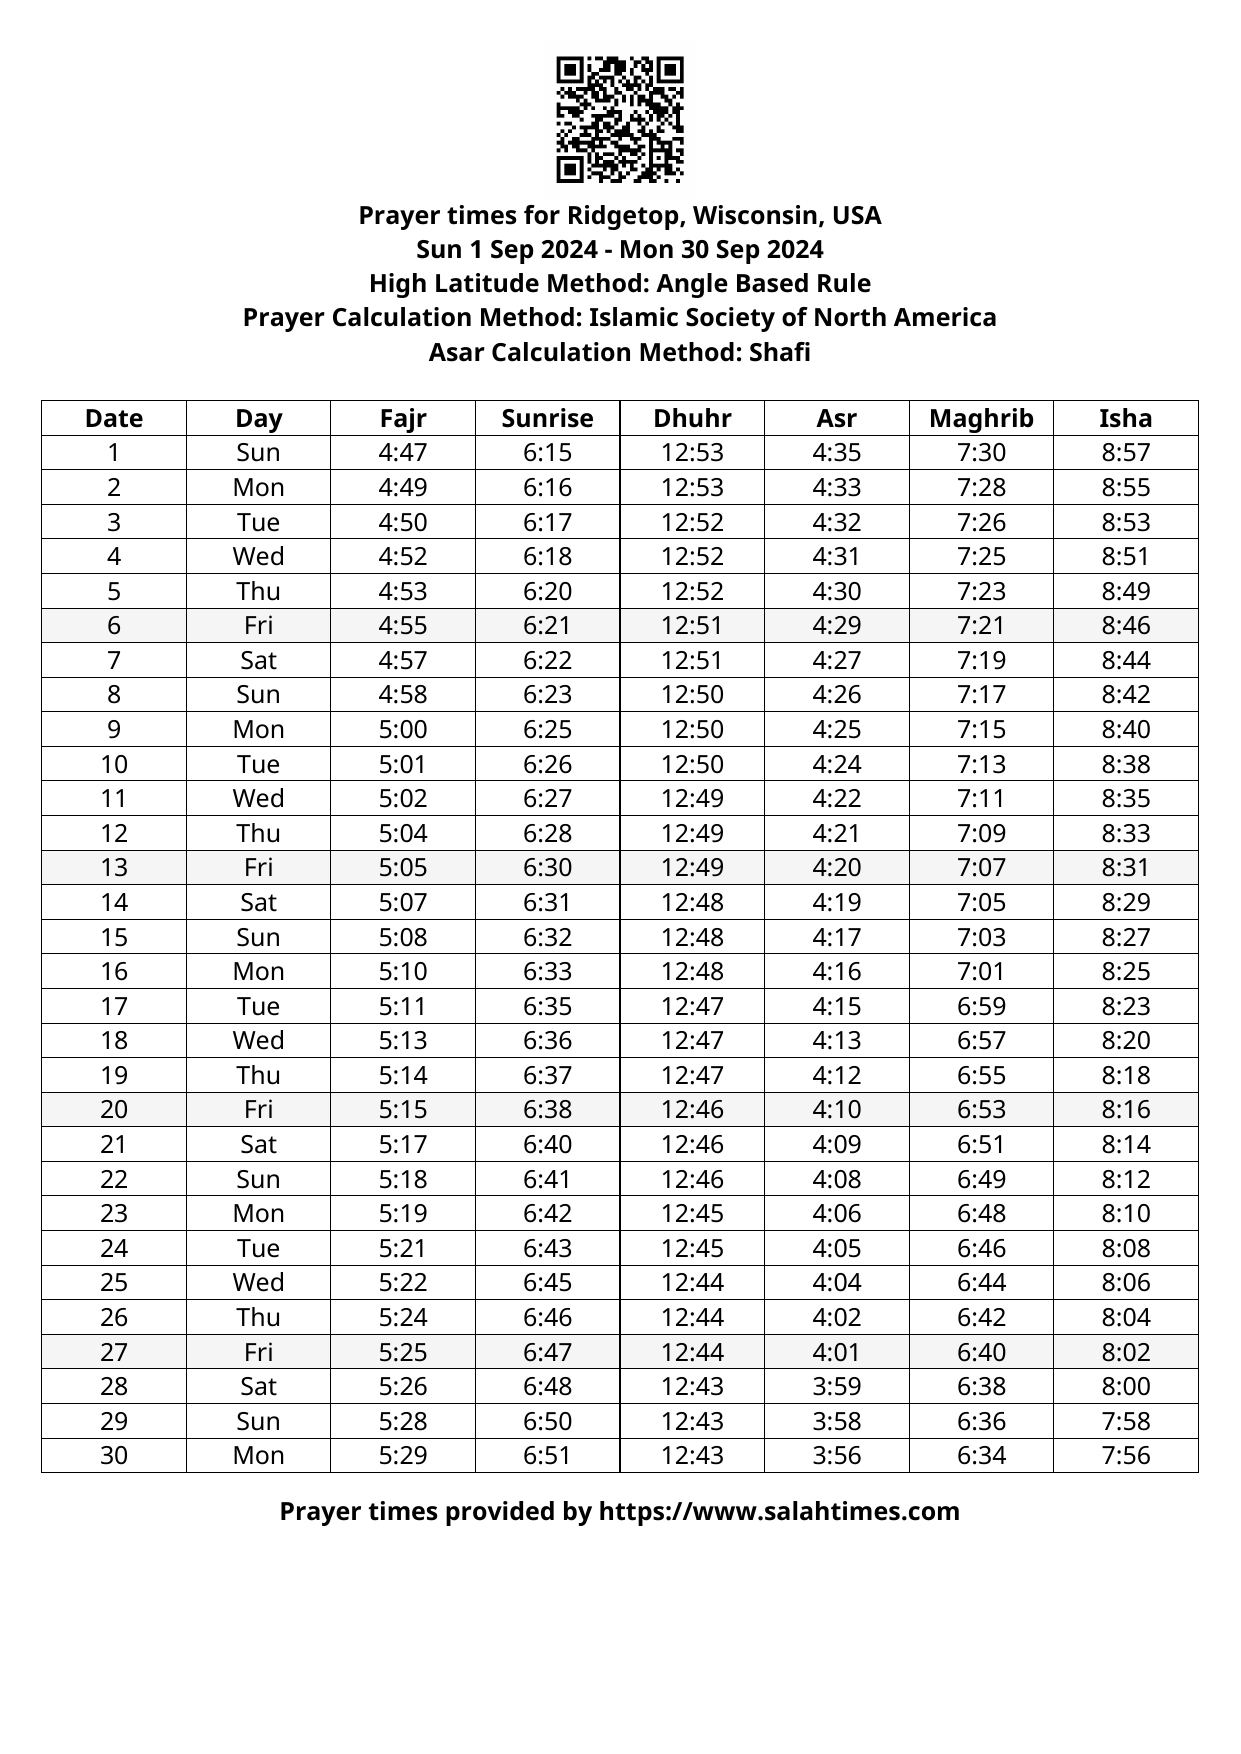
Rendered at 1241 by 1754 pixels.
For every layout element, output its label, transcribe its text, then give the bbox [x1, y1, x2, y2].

table_cell 6:42 [476, 1196, 619, 1230]
table_cell 30 [42, 1439, 186, 1472]
table_cell 8:02 [1054, 1335, 1198, 1368]
picture [542, 41, 699, 198]
table_cell 4:57 [331, 643, 475, 677]
table_cell 12:50 [621, 712, 764, 746]
table_cell 5:29 [331, 1439, 475, 1472]
table_cell 22 [42, 1162, 186, 1195]
table_cell 4:58 [331, 678, 475, 711]
table_cell 28 [42, 1369, 186, 1403]
table_cell Sun [187, 1162, 330, 1195]
table_cell 8:33 [1054, 816, 1198, 849]
table_cell 5:05 [331, 851, 475, 884]
table_cell 8:42 [1054, 678, 1198, 711]
table_cell 8:49 [1054, 574, 1198, 607]
table_cell 4:17 [765, 920, 909, 953]
table_cell 9 [42, 712, 186, 746]
table_cell 4:16 [765, 954, 909, 988]
table_cell Sat [187, 1369, 330, 1403]
table_header Day [187, 401, 330, 434]
table_cell 5:13 [331, 1024, 475, 1057]
table_cell 7:15 [910, 712, 1053, 746]
table_cell 8:44 [1054, 643, 1198, 677]
table_cell 4:04 [765, 1266, 909, 1299]
table_cell 12 [42, 816, 186, 849]
table_cell 6:23 [476, 678, 619, 711]
table_cell 6:20 [476, 574, 619, 607]
table_cell 12:46 [621, 1162, 764, 1195]
table_cell 4:27 [765, 643, 909, 677]
table_cell Sun [187, 678, 330, 711]
table_cell 7:26 [910, 505, 1053, 538]
table_cell 8:16 [1054, 1093, 1198, 1126]
table_header Asr [765, 401, 909, 434]
table_cell 6:41 [476, 1162, 619, 1195]
table_cell 6:17 [476, 505, 619, 538]
table_cell Tue [187, 1231, 330, 1264]
table_cell 8:46 [1054, 609, 1198, 642]
table_cell 3 [42, 505, 186, 538]
table_cell 6:30 [476, 851, 619, 884]
table_cell Sat [187, 885, 330, 919]
table_cell 5:26 [331, 1369, 475, 1403]
table_cell 12:51 [621, 609, 764, 642]
table_cell 3:56 [765, 1439, 909, 1472]
table_header Sunrise [476, 401, 619, 434]
table_cell 6:45 [476, 1266, 619, 1299]
table_cell 12:47 [621, 989, 764, 1022]
table_cell 8:27 [1054, 920, 1198, 953]
table_cell 8:40 [1054, 712, 1198, 746]
table_cell 4:53 [331, 574, 475, 607]
table_cell 6:38 [476, 1093, 619, 1126]
text Prayer times for Ridgetop, Wisconsin, USA [42, 198, 1198, 232]
table_cell 8:12 [1054, 1162, 1198, 1195]
table_cell 7:05 [910, 885, 1053, 919]
table_cell 8:08 [1054, 1231, 1198, 1264]
table_cell 5:00 [331, 712, 475, 746]
table_cell 5:28 [331, 1404, 475, 1437]
table_cell 7:21 [910, 609, 1053, 642]
table_cell 12:49 [621, 781, 764, 815]
table_cell 12:43 [621, 1369, 764, 1403]
table_cell 6:44 [910, 1266, 1053, 1299]
table_cell Sun [187, 436, 330, 469]
table_cell 5:21 [331, 1231, 475, 1264]
table_cell 6:36 [910, 1404, 1053, 1437]
table_cell 6:43 [476, 1231, 619, 1264]
table_cell 12:52 [621, 539, 764, 573]
table_cell 2 [42, 470, 186, 504]
table_cell 4:05 [765, 1231, 909, 1264]
table_cell 4:12 [765, 1058, 909, 1092]
table_cell 4:33 [765, 470, 909, 504]
table_cell 6:18 [476, 539, 619, 573]
table_cell 6:55 [910, 1058, 1053, 1092]
table_cell 6:46 [476, 1300, 619, 1334]
table_cell 12:53 [621, 436, 764, 469]
table_cell Mon [187, 712, 330, 746]
table_header Maghrib [910, 401, 1053, 434]
table_cell 6:34 [910, 1439, 1053, 1472]
table_cell 7:58 [1054, 1404, 1198, 1437]
table_cell Mon [187, 1439, 330, 1472]
table_cell 4:06 [765, 1196, 909, 1230]
table_cell 8:25 [1054, 954, 1198, 988]
table_cell 8:23 [1054, 989, 1198, 1022]
table_cell 4:49 [331, 470, 475, 504]
table_cell 5:24 [331, 1300, 475, 1334]
table_cell 6:42 [910, 1300, 1053, 1334]
table_cell Wed [187, 1024, 330, 1057]
table_cell 12:48 [621, 885, 764, 919]
table_cell 4:50 [331, 505, 475, 538]
table_cell 6:53 [910, 1093, 1053, 1126]
table_cell 6:40 [476, 1127, 619, 1161]
table_cell 12:43 [621, 1439, 764, 1472]
table_cell 4:35 [765, 436, 909, 469]
table_cell 8:53 [1054, 505, 1198, 538]
table_header Date [42, 401, 186, 434]
table_cell 14 [42, 885, 186, 919]
table_header Dhuhr [621, 401, 764, 434]
text Prayer Calculation Method: Islamic Society of North America [42, 300, 1198, 334]
table_cell 5:14 [331, 1058, 475, 1092]
table_cell 12:50 [621, 678, 764, 711]
table_cell 12:49 [621, 851, 764, 884]
table_cell Thu [187, 816, 330, 849]
table_cell 7:28 [910, 470, 1053, 504]
table_cell 6:15 [476, 436, 619, 469]
table_cell 12:45 [621, 1231, 764, 1264]
table_cell Thu [187, 1058, 330, 1092]
table_cell 5:08 [331, 920, 475, 953]
table_cell 6:51 [476, 1439, 619, 1472]
table_cell 6:16 [476, 470, 619, 504]
table_cell 12:44 [621, 1335, 764, 1368]
table_cell 8:20 [1054, 1024, 1198, 1057]
table_cell 12:47 [621, 1024, 764, 1057]
table_cell 12:45 [621, 1196, 764, 1230]
table_cell 12:43 [621, 1404, 764, 1437]
table_cell 12:44 [621, 1300, 764, 1334]
table_cell 6 [42, 609, 186, 642]
table_cell 6:48 [910, 1196, 1053, 1230]
table_cell 4:13 [765, 1024, 909, 1057]
table_cell 27 [42, 1335, 186, 1368]
table_cell 7:17 [910, 678, 1053, 711]
table_cell 6:37 [476, 1058, 619, 1092]
text High Latitude Method: Angle Based Rule [42, 266, 1198, 300]
table_cell 1 [42, 436, 186, 469]
table_cell 17 [42, 989, 186, 1022]
table_cell 7:56 [1054, 1439, 1198, 1472]
table_cell 18 [42, 1024, 186, 1057]
table_cell 3:59 [765, 1369, 909, 1403]
table_cell 12:50 [621, 747, 764, 780]
table_cell 19 [42, 1058, 186, 1092]
table_cell Fri [187, 851, 330, 884]
table_header Fajr [331, 401, 475, 434]
table_cell 10 [42, 747, 186, 780]
table_cell 4:26 [765, 678, 909, 711]
table_cell 8:35 [1054, 781, 1198, 815]
table_cell 7:01 [910, 954, 1053, 988]
table_cell 4:52 [331, 539, 475, 573]
table_cell 8:06 [1054, 1266, 1198, 1299]
table_cell Sun [187, 920, 330, 953]
table_cell 6:27 [476, 781, 619, 815]
table_cell 6:57 [910, 1024, 1053, 1057]
table_cell Mon [187, 470, 330, 504]
table_cell 5:04 [331, 816, 475, 849]
table_cell 21 [42, 1127, 186, 1161]
table_cell Tue [187, 989, 330, 1022]
table_cell Fri [187, 609, 330, 642]
table_cell 12:48 [621, 920, 764, 953]
table_cell 12:46 [621, 1127, 764, 1161]
table_cell 6:38 [910, 1369, 1053, 1403]
table_cell 8:29 [1054, 885, 1198, 919]
table_cell 8:18 [1054, 1058, 1198, 1092]
table_cell 5:15 [331, 1093, 475, 1126]
table_cell 24 [42, 1231, 186, 1264]
table_cell 8:31 [1054, 851, 1198, 884]
table_cell Thu [187, 1300, 330, 1334]
table_cell 4:31 [765, 539, 909, 573]
table_cell 5:02 [331, 781, 475, 815]
table_cell 7:13 [910, 747, 1053, 780]
table_cell 6:51 [910, 1127, 1053, 1161]
table_cell 6:25 [476, 712, 619, 746]
table_cell 6:33 [476, 954, 619, 988]
table_cell Tue [187, 747, 330, 780]
table_cell 4:32 [765, 505, 909, 538]
table_cell 5 [42, 574, 186, 607]
table_cell Sat [187, 643, 330, 677]
table_cell 7:23 [910, 574, 1053, 607]
table_cell 11 [42, 781, 186, 815]
table_cell 4:24 [765, 747, 909, 780]
table_cell 13 [42, 851, 186, 884]
table_cell 12:47 [621, 1058, 764, 1092]
table_cell 6:26 [476, 747, 619, 780]
table_cell 16 [42, 954, 186, 988]
table_cell 12:46 [621, 1093, 764, 1126]
table_cell 4:20 [765, 851, 909, 884]
table_cell 8:57 [1054, 436, 1198, 469]
table_cell 29 [42, 1404, 186, 1437]
table_cell Mon [187, 1196, 330, 1230]
table_header Isha [1054, 401, 1198, 434]
table_cell 6:36 [476, 1024, 619, 1057]
table_cell Mon [187, 954, 330, 988]
table_cell 4:01 [765, 1335, 909, 1368]
table_cell 8 [42, 678, 186, 711]
table_cell 4:30 [765, 574, 909, 607]
table_cell 8:38 [1054, 747, 1198, 780]
table_cell 4:19 [765, 885, 909, 919]
table_cell 12:48 [621, 954, 764, 988]
table_cell 4:09 [765, 1127, 909, 1161]
table_cell Thu [187, 574, 330, 607]
table_cell 7:19 [910, 643, 1053, 677]
table_cell Wed [187, 1266, 330, 1299]
table_cell Wed [187, 781, 330, 815]
table_cell 25 [42, 1266, 186, 1299]
table_cell 6:47 [476, 1335, 619, 1368]
table_cell 4:47 [331, 436, 475, 469]
table_cell 20 [42, 1093, 186, 1126]
table_cell 5:10 [331, 954, 475, 988]
table_cell 6:48 [476, 1369, 619, 1403]
table_cell 12:49 [621, 816, 764, 849]
table_cell 4:02 [765, 1300, 909, 1334]
table_cell 6:50 [476, 1404, 619, 1437]
table_cell 5:19 [331, 1196, 475, 1230]
table_cell 7:11 [910, 781, 1053, 815]
table_cell 8:10 [1054, 1196, 1198, 1230]
table_cell 8:14 [1054, 1127, 1198, 1161]
table_cell Fri [187, 1093, 330, 1126]
table_cell 5:01 [331, 747, 475, 780]
table_cell 5:11 [331, 989, 475, 1022]
table_cell 4:22 [765, 781, 909, 815]
table_cell 6:49 [910, 1162, 1053, 1195]
table_cell 6:21 [476, 609, 619, 642]
table_cell 8:51 [1054, 539, 1198, 573]
table_cell 15 [42, 920, 186, 953]
table_cell Fri [187, 1335, 330, 1368]
table_cell 12:52 [621, 505, 764, 538]
table_cell 7:09 [910, 816, 1053, 849]
table_cell 3:58 [765, 1404, 909, 1437]
table_cell 6:31 [476, 885, 619, 919]
table_cell 5:18 [331, 1162, 475, 1195]
table_cell 7:03 [910, 920, 1053, 953]
table_cell 6:22 [476, 643, 619, 677]
table_cell 5:17 [331, 1127, 475, 1161]
table_cell Wed [187, 539, 330, 573]
text Prayer times provided by https://www.salahtimes.com [42, 1494, 1198, 1528]
table_cell 23 [42, 1196, 186, 1230]
table_cell 4:25 [765, 712, 909, 746]
table_cell 4 [42, 539, 186, 573]
table_cell Sat [187, 1127, 330, 1161]
table_cell 12:53 [621, 470, 764, 504]
table_cell 5:25 [331, 1335, 475, 1368]
table_cell 8:04 [1054, 1300, 1198, 1334]
table_cell 5:22 [331, 1266, 475, 1299]
table_cell 7:07 [910, 851, 1053, 884]
table_cell 7:25 [910, 539, 1053, 573]
table_cell 7 [42, 643, 186, 677]
table_cell 6:46 [910, 1231, 1053, 1264]
text Asar Calculation Method: Shafi [42, 334, 1198, 368]
table_cell 6:32 [476, 920, 619, 953]
table_cell 5:07 [331, 885, 475, 919]
table_cell Sun [187, 1404, 330, 1437]
table_cell 4:55 [331, 609, 475, 642]
table_cell 6:28 [476, 816, 619, 849]
table_cell 26 [42, 1300, 186, 1334]
table_cell 12:51 [621, 643, 764, 677]
table_cell 6:35 [476, 989, 619, 1022]
table_cell 4:15 [765, 989, 909, 1022]
table_cell 4:29 [765, 609, 909, 642]
table_cell 8:55 [1054, 470, 1198, 504]
table_cell 7:30 [910, 436, 1053, 469]
table_cell 6:40 [910, 1335, 1053, 1368]
table_cell 6:59 [910, 989, 1053, 1022]
text Sun 1 Sep 2024 - Mon 30 Sep 2024 [42, 232, 1198, 266]
table_cell 12:44 [621, 1266, 764, 1299]
table_cell 12:52 [621, 574, 764, 607]
table_cell 4:08 [765, 1162, 909, 1195]
table_cell 8:00 [1054, 1369, 1198, 1403]
table_cell 4:10 [765, 1093, 909, 1126]
table_cell 4:21 [765, 816, 909, 849]
table_cell Tue [187, 505, 330, 538]
